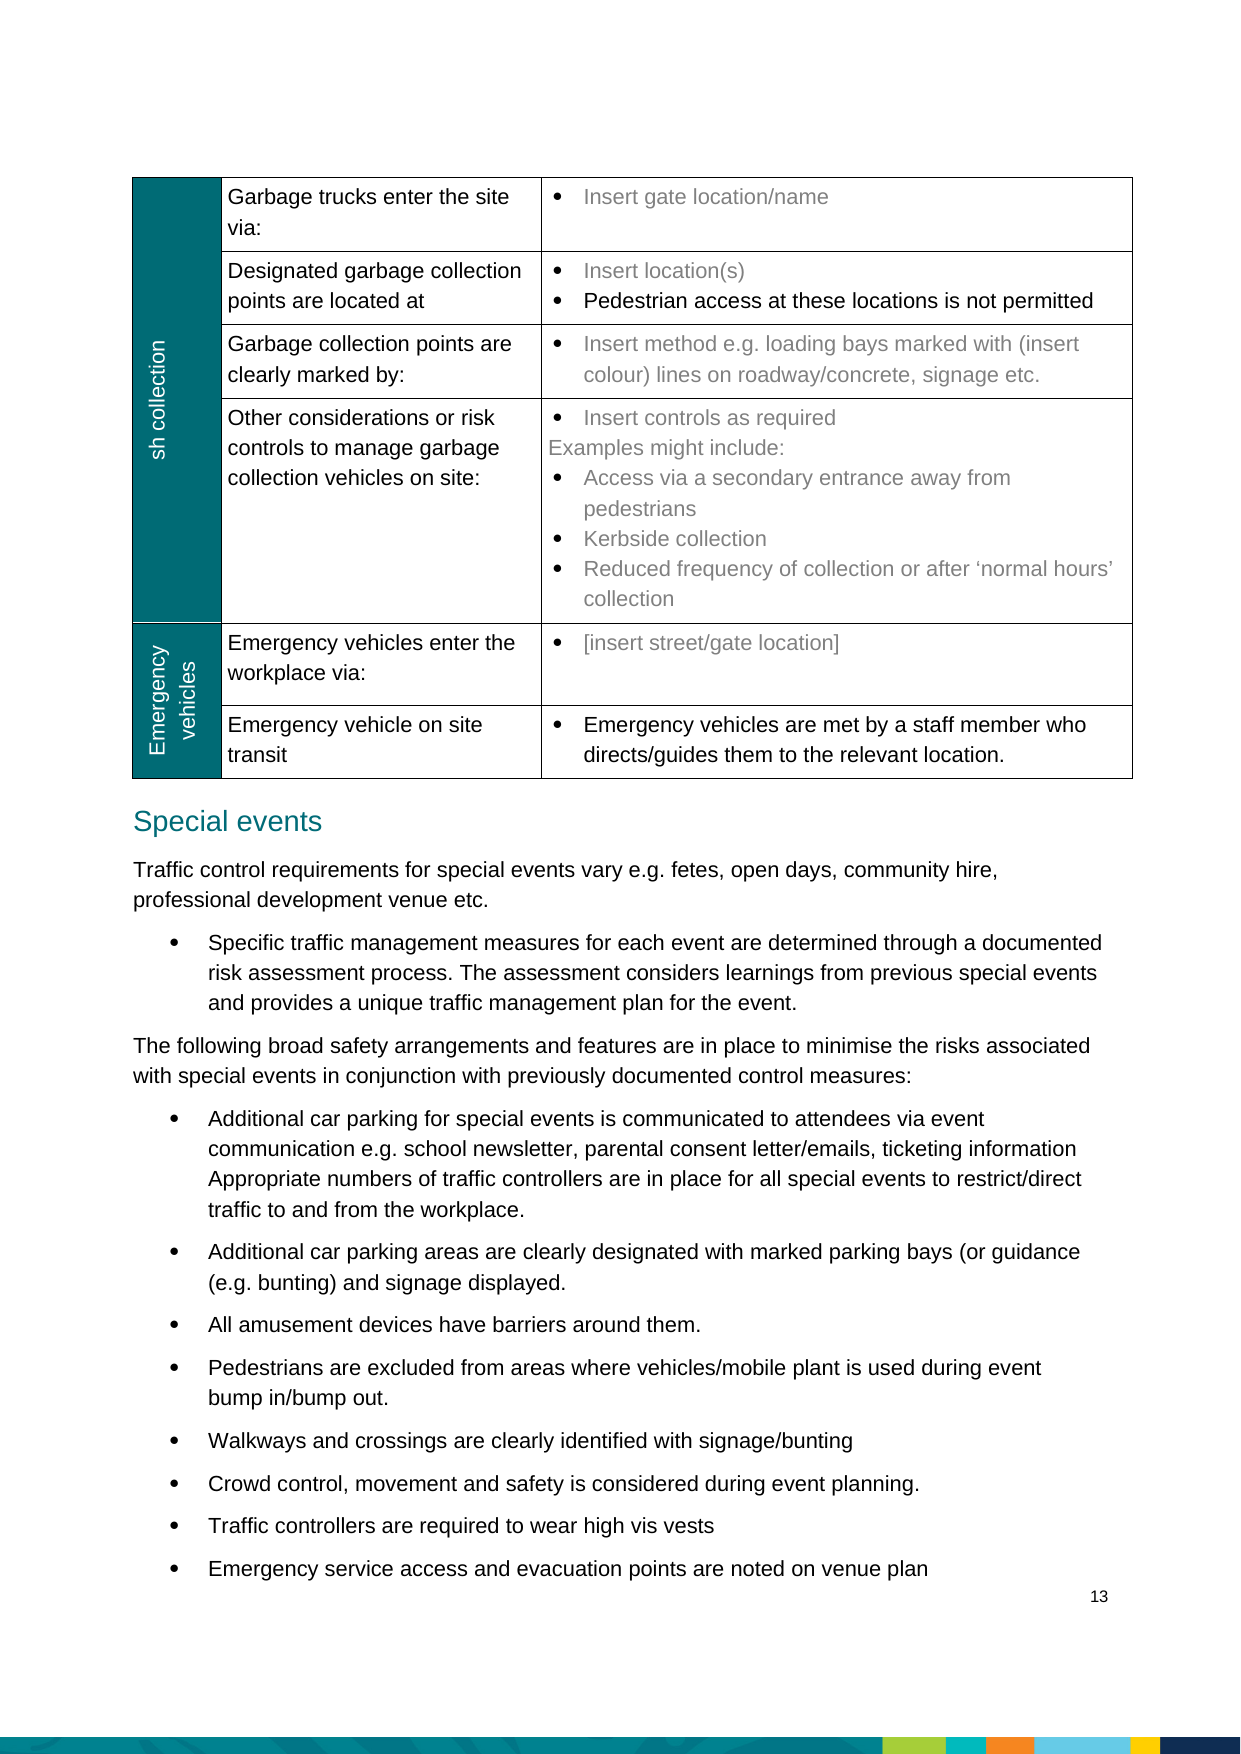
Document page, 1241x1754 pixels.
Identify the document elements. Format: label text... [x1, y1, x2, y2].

table_cell Insert controls as required Examples might include: Access via a secondary entrance away from pedestrians Kerbside collection Reduced frequency of collection or after ‘normal hours’ collection [542, 399, 1132, 622]
table_cell [insert street/gate location] [542, 624, 1132, 705]
list All amusement devices have barriers around them. [170, 1312, 1108, 1337]
table_cell Rubbish collection [133, 178, 221, 622]
list Crowd control, movement and safety is considered during event planning. [170, 1471, 1108, 1496]
table_cell Insert gate location/name [542, 178, 1132, 251]
list Traffic controllers are required to wear high vis vests [170, 1513, 1108, 1538]
table_cell Other considerations or risk controls to manage garbage collection vehicles on site: [222, 399, 541, 622]
table_cell Garbage collection points are clearly marked by: [222, 325, 541, 398]
table_cell Garbage trucks enter the site via: [222, 178, 541, 251]
table_cell Emergency vehicles are met by a staff member who directs/guides them to the relevant location. [542, 706, 1132, 778]
table_cell Emergency vehicles [133, 624, 221, 778]
table_cell Insert method e.g. loading bays marked with (insert colour) lines on roadway/concrete, signage etc. [542, 325, 1132, 398]
table_cell Designated garbage collection points are located at [222, 252, 541, 324]
table_cell Insert location(s) Pedestrian access at these locations is not permitted [542, 252, 1132, 324]
table_cell Emergency vehicle on site transit [222, 706, 541, 778]
list Specific traffic management measures for each event are determined through a documented risk assessment process. The assessment considers learnings from previous special events and provides a unique traffic management plan for the event. [170, 930, 1108, 1016]
list Walkways and crossings are clearly identified with signage/bunting [170, 1428, 1108, 1453]
list Pedestrians are excluded from areas where vehicles/mobile plant is used during event bump in/bump out. [170, 1355, 1108, 1410]
picture [0, 1737, 1241, 1754]
text Traffic control requirements for special events vary e.g. fetes, open days, community hire, professional development venue etc. [133, 857, 1108, 912]
text The following broad safety arrangements and features are in place to minimise the risks associated with special events in conjunction with previously documented control measures: [133, 1033, 1108, 1088]
list Additional car parking for special events is communicated to attendees via event communication e.g. school newsletter, parental consent letter/emails, ticketing information Appropriate numbers of traffic controllers are in place for all special events to restrict/direct traffic to and from the workplace. [170, 1106, 1108, 1222]
table_cell Emergency vehicles enter the workplace via: [222, 624, 541, 705]
subtitle Special events [133, 804, 1108, 838]
list Additional car parking areas are clearly designated with marked parking bays (or guidance (e.g. bunting) and signage displayed. [170, 1239, 1108, 1295]
list Emergency service access and evacuation points are noted on venue plan [170, 1556, 1108, 1581]
